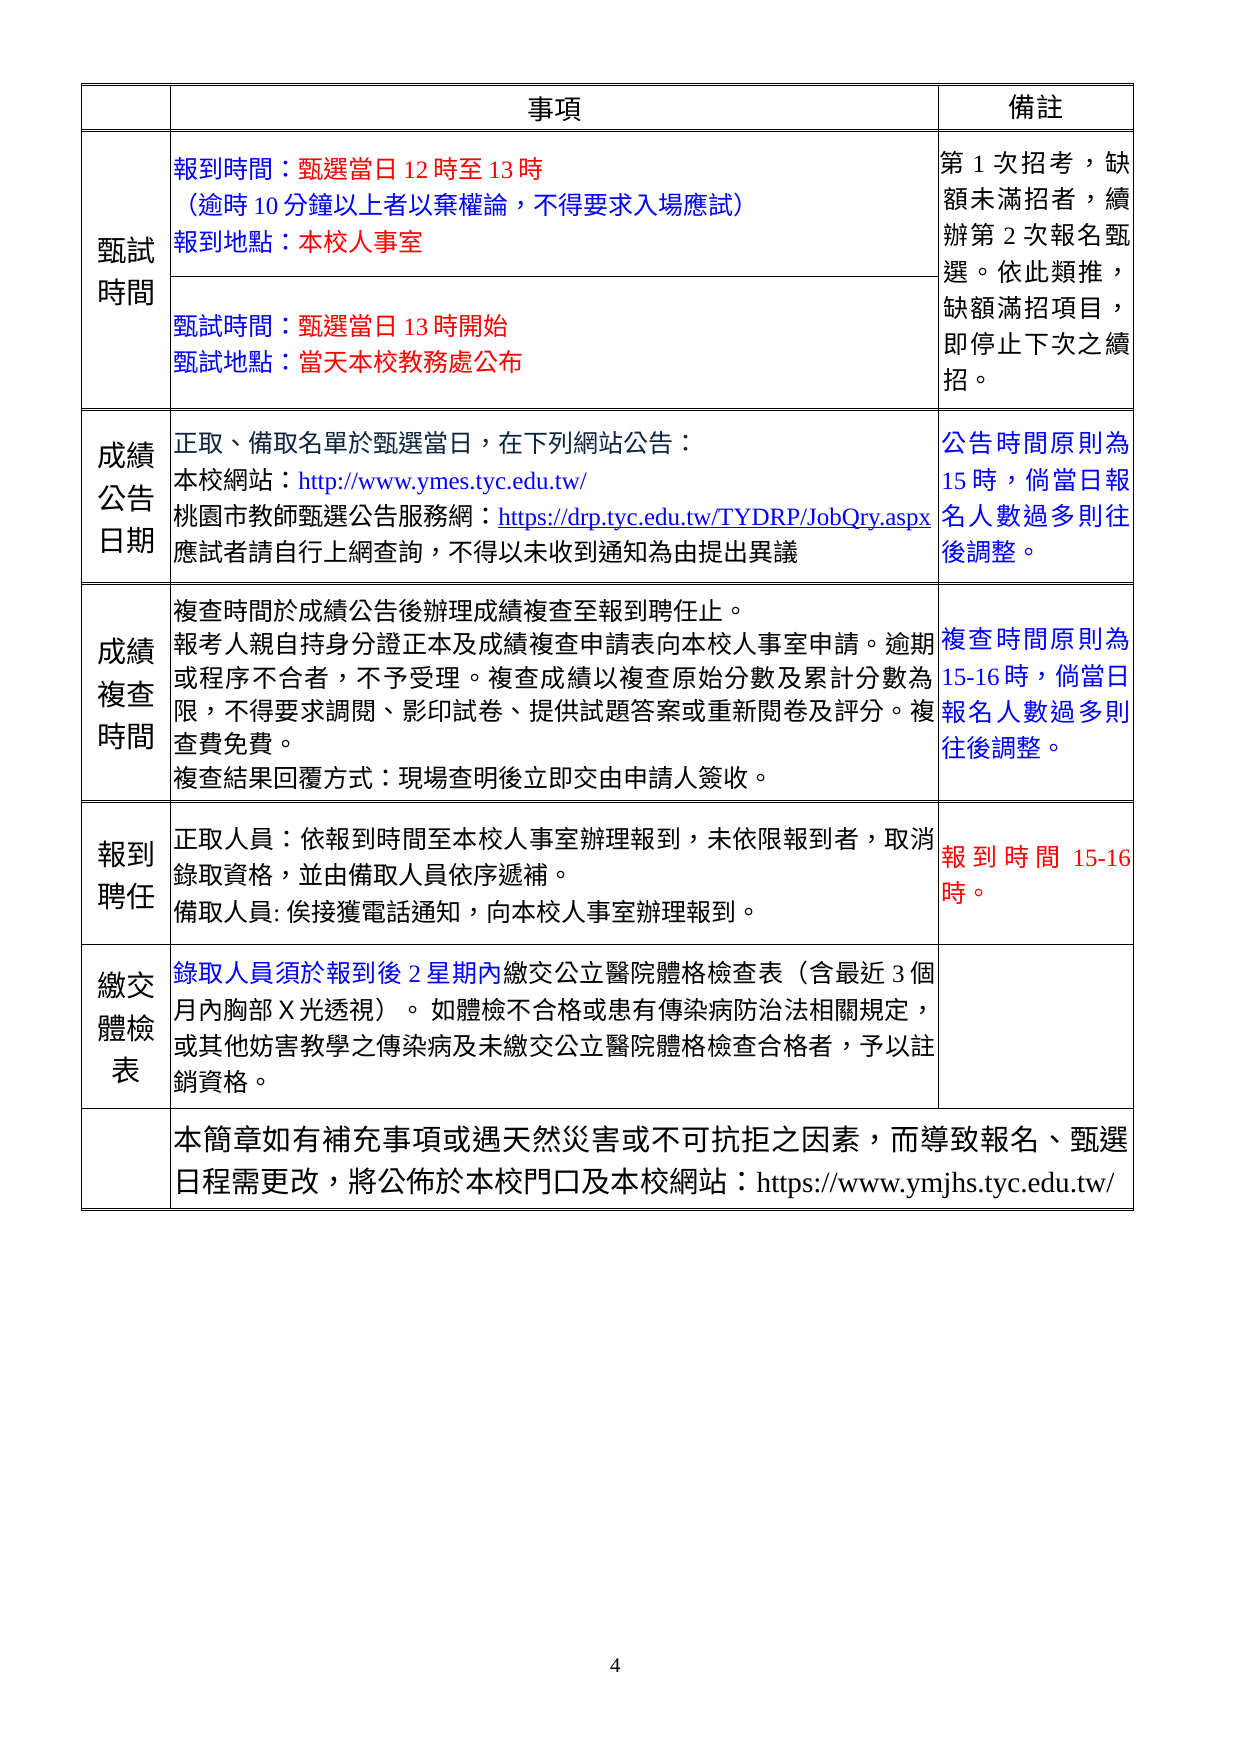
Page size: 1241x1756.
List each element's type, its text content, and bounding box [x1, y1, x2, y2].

table_cell 正取、備取名單於甄選當日，在下列網站公告： 本校網站：http://www.ymes.tyc.edu.tw/ 桃園市教師甄選公告服務網：https://drp.tyc.edu.tw/TYDRP/JobQry.aspx 應試者請自行上網查詢，不得以未收到通知為由提出異議 [171, 411, 938, 582]
table_cell 報到 聘任 [82, 803, 170, 944]
table_cell 複查時間於成績公告後辦理成績複查至報到聘任止。 報考人親自持身分證正本及成績複查申請表向本校人事室申請。逾期或程序不合者，不予受理。複查成績以複查原始分數及累計分數為限，不得要求調閱、影印試卷、提供試題答案或重新閱卷及評分。複查費免費。 複查結果回覆方式：現場查明後立即交由申請人簽收。 [171, 585, 938, 800]
table_cell 報到時間15-16時。 [939, 803, 1133, 944]
table_cell [82, 1109, 170, 1208]
table_cell 公告時間原則為15時，倘當日報名人數過多則往後調整。 [939, 411, 1133, 582]
table_header 備註 [939, 86, 1133, 129]
table_cell 錄取人員須於報到後2星期內繳交公立醫院體格檢查表（含最近3個月內胸部Ｘ光透視）。 如體檢不合格或患有傳染病防治法相關規定，或其他妨害教學之傳染病及未繳交公立醫院體格檢查合格者，予以註銷資格。 [171, 945, 938, 1107]
table_cell 第1次招考，缺額未滿招者，續辦第2次報名甄選。依此類推，缺額滿招項目，即停止下次之續招。 [939, 132, 1133, 408]
table_cell [939, 945, 1133, 1107]
table_header [82, 86, 170, 129]
table_cell 本簡章如有補充事項或遇天然災害或不可抗拒之因素，而導致報名、甄選日程需更改，將公佈於本校門口及本校網站：https://www.ymjhs.tyc.edu.tw/ [171, 1109, 1133, 1208]
table_cell 成績 複查 時間 [82, 585, 170, 800]
table_cell 甄試時間：甄選當日13時開始 甄試地點：當天本校教務處公布 [171, 277, 938, 408]
table_cell 複查時間原則為15-16時，倘當日報名人數過多則往後調整。 [939, 585, 1133, 800]
table_cell 繳交 體檢表 [82, 945, 170, 1107]
table_header 事項 [171, 86, 938, 129]
table_cell 甄試 時間 [82, 132, 170, 408]
table_cell 報到時間：甄選當日12時至13時 （逾時10分鐘以上者以棄權論，不得要求入場應試） 報到地點：本校人事室 [171, 132, 938, 276]
table_cell 正取人員：依報到時間至本校人事室辦理報到，未依限報到者，取消錄取資格，並由備取人員依序遞補。 備取人員: 俟接獲電話通知，向本校人事室辦理報到。 [171, 803, 938, 944]
table_cell 成績 公告 日期 [82, 411, 170, 582]
